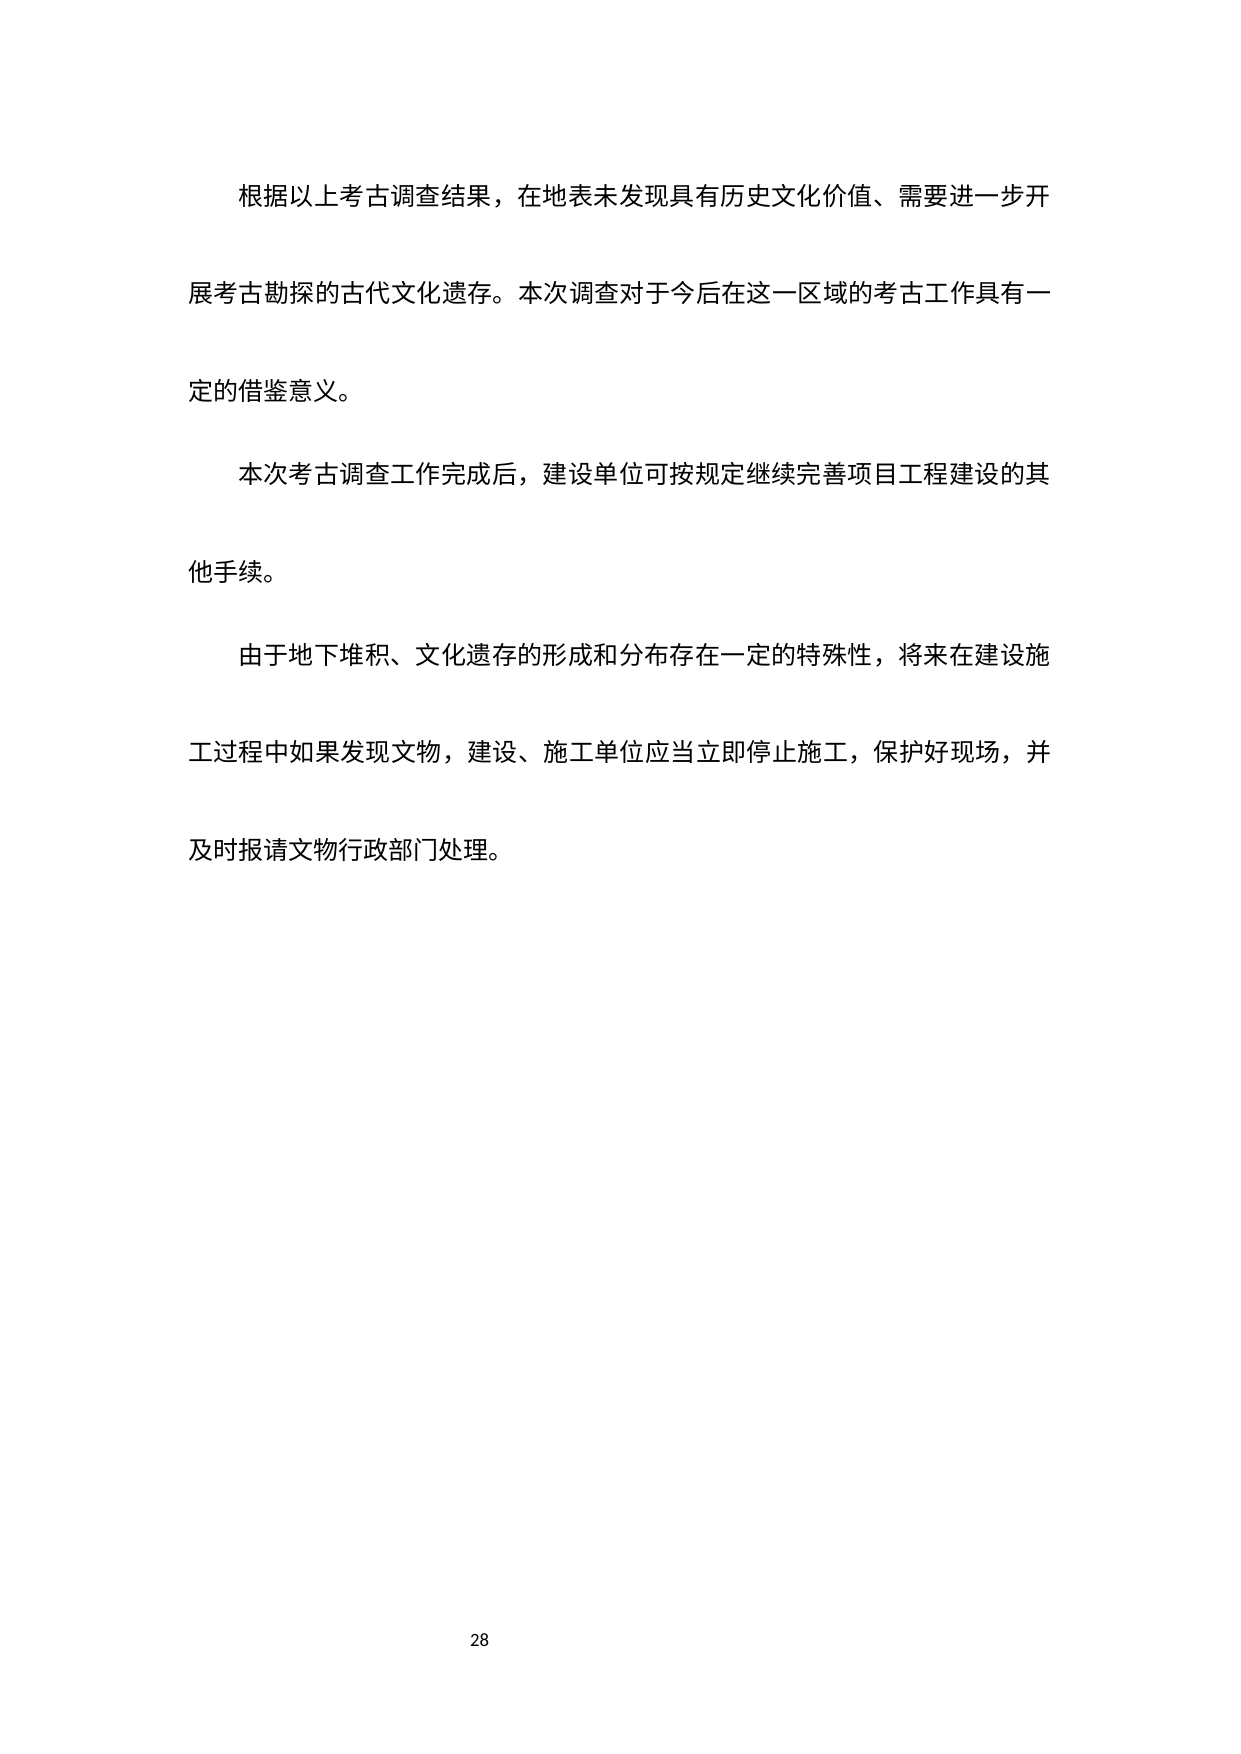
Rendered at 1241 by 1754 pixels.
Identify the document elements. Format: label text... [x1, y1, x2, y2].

text 由于地下堆积、文化遗存的形成和分布存在一定的特殊性，将来在建设施工过程中如果发现文物，建设、施工单位应当立即停止施工，保护好现场，并及时报请文物行政部门处理。 [188, 621, 1052, 881]
text 本次考古调查工作完成后，建设单位可按规定继续完善项目工程建设的其他手续。 [188, 440, 1052, 603]
text 根据以上考古调查结果，在地表未发现具有历史文化价值、需要进一步开展考古勘探的古代文化遗存。本次调查对于今后在这一区域的考古工作具有一定的借鉴意义。 [188, 162, 1052, 422]
